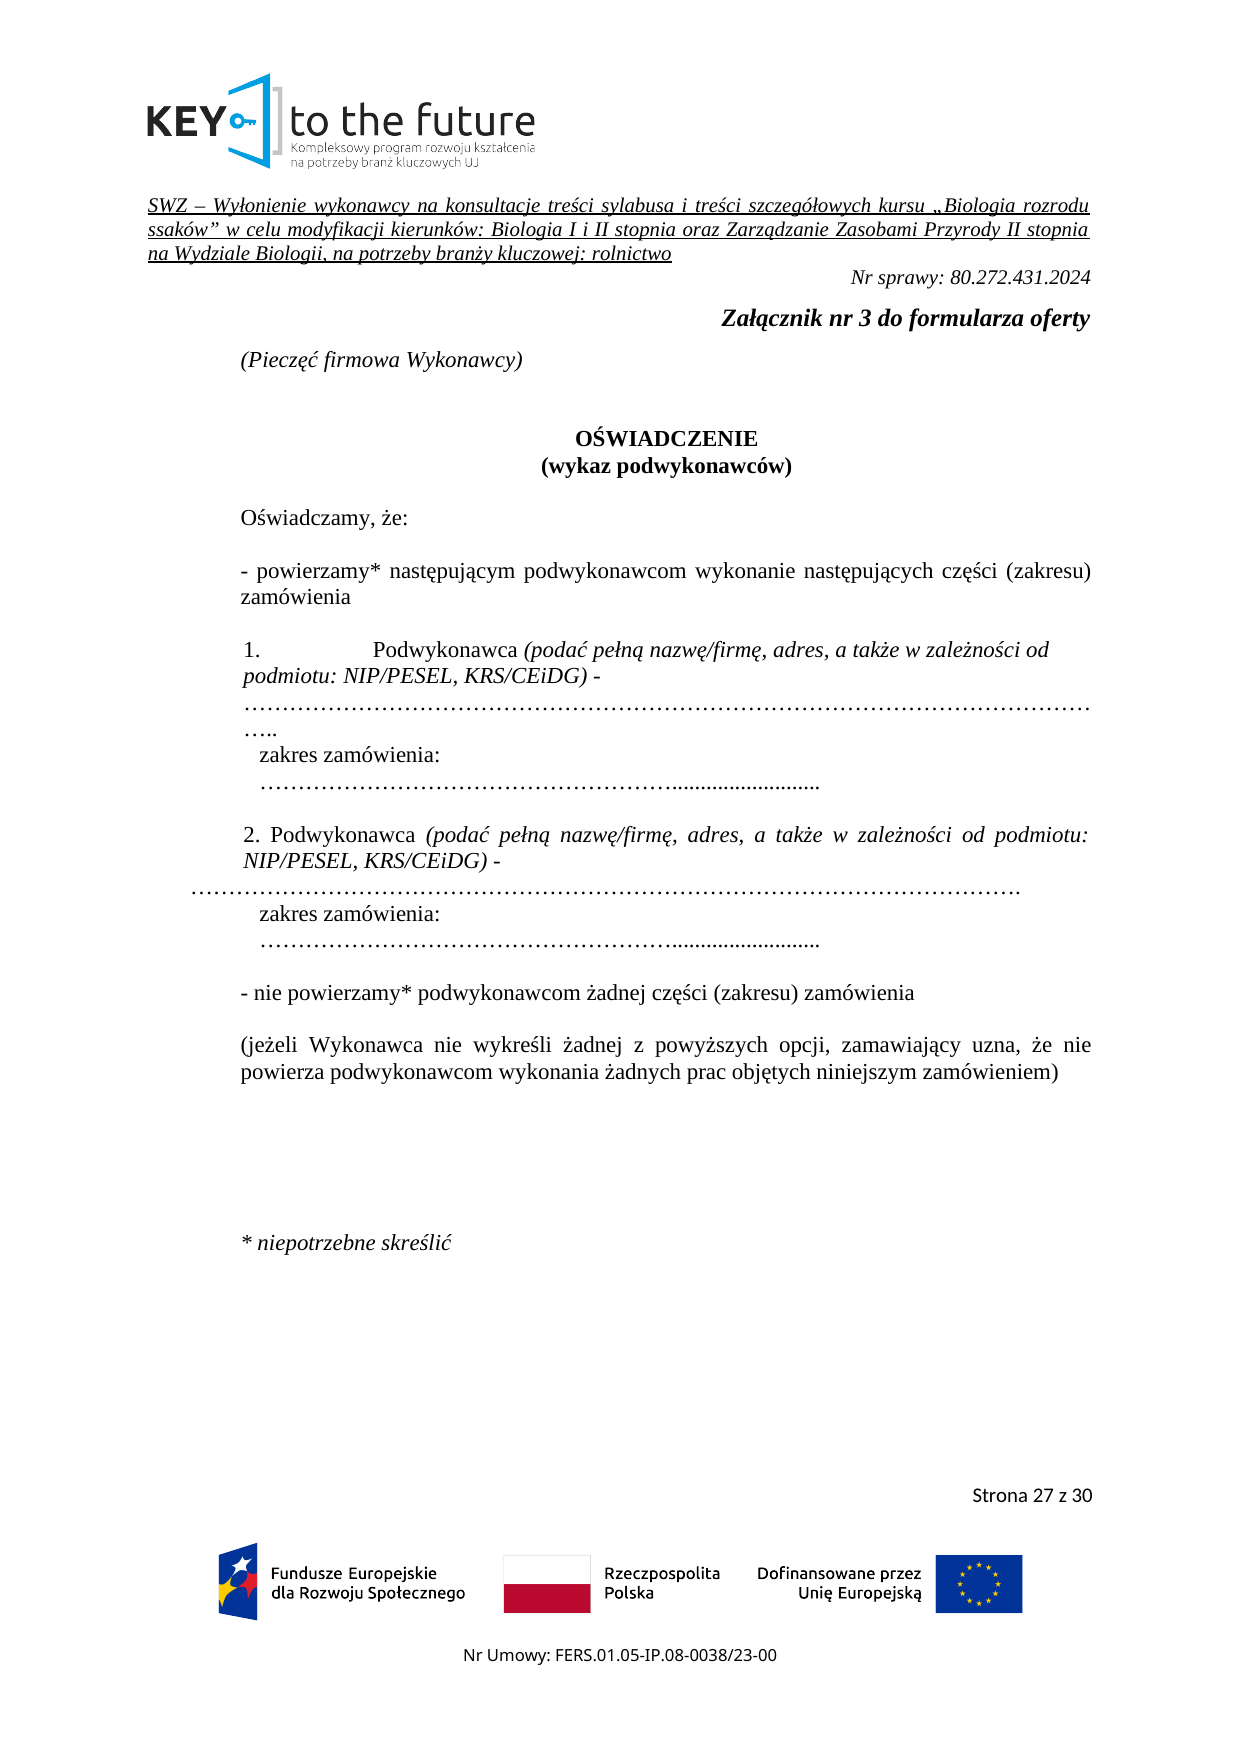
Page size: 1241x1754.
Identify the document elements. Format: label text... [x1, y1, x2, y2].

text zakres zamówienia: [259, 900, 1092, 926]
text 2. Podwykonawca (podać pełną nazwę/firmę, adres, a także w zależności od podmiotu: NIP/PESEL, KRS/CEiDG) - [243, 821, 1092, 873]
text OŚWIADCZENIE [240, 425, 1092, 452]
text Załącznik nr 3 do formularza oferty [240, 303, 1092, 332]
picture [147, 73, 267, 169]
text * niepotrzebne skreślić [240, 1229, 1092, 1255]
text Oświadczamy, że: [184, 504, 1092, 531]
text - nie powierzamy* podwykonawcom żadnej części (zakresu) zamówienia [240, 979, 1092, 1005]
picture [199, 1523, 1042, 1629]
text ……………………………………………….......................... [259, 926, 1092, 952]
text (wykaz podwykonawców) [240, 452, 1092, 478]
text ………………………………………………………………………………………………. [184, 873, 1092, 900]
picture [271, 73, 535, 169]
text (Pieczęć firmowa Wykonawcy) [240, 346, 1092, 373]
text zakres zamówienia: [259, 742, 1092, 768]
list Podwykonawca (podać pełną nazwę/firmę, adres, a także w zależności od podmiotu: NIP/PESEL, KRS/CEiDG) - …………………………………………………………………………………………………….. [243, 636, 1092, 742]
text ……………………………………………….......................... [259, 768, 1092, 794]
text - powierzamy* następującym podwykonawcom wykonanie następujących części (zakresu) zamówienia [240, 557, 1092, 610]
text (jeżeli Wykonawca nie wykreśli żadnej z powyższych opcji, zamawiający uzna, że nie powierza podwykonawcom wykonania żadnych prac objętych niniejszym zamówieniem) [240, 1031, 1092, 1084]
